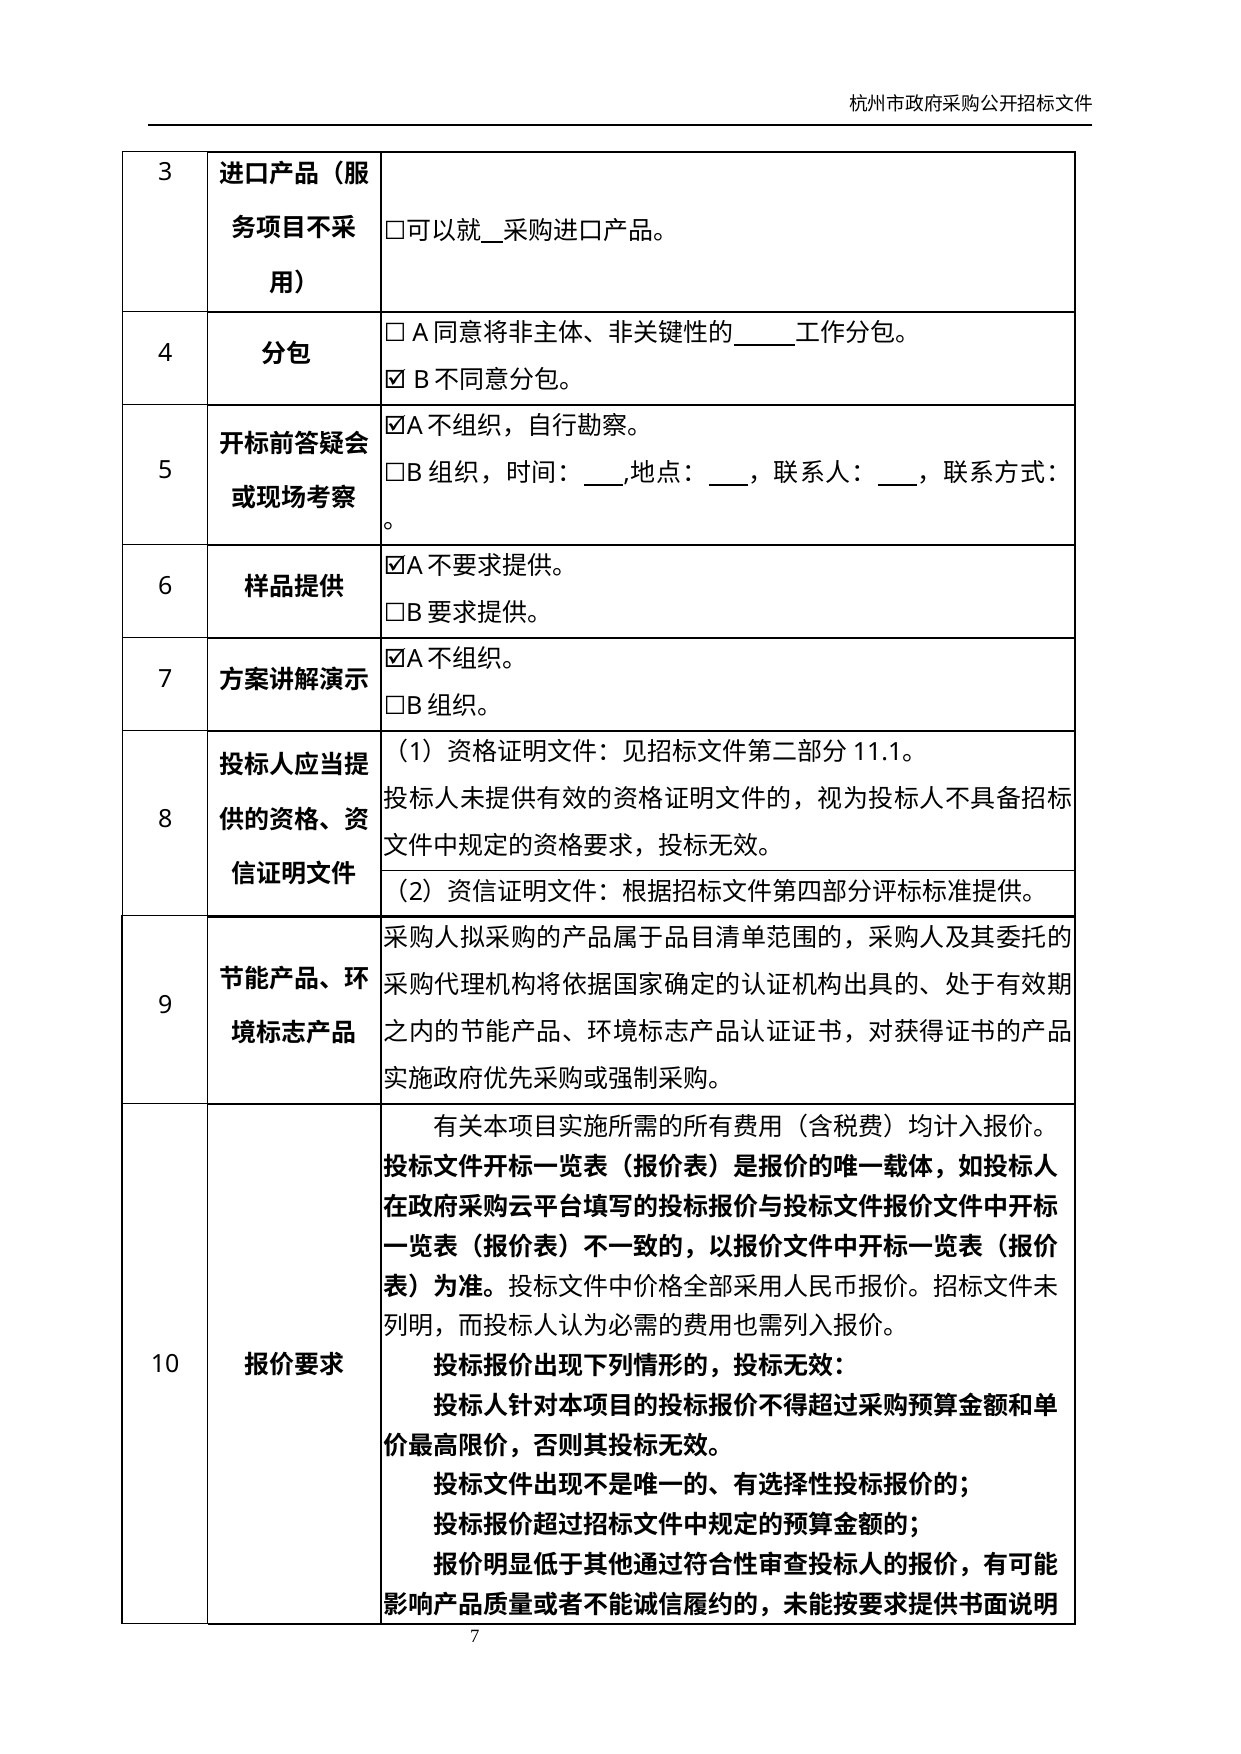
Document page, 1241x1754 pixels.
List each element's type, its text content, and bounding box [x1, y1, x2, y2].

table_cell 采购人拟采购的产品属于品目清单范围的，采购人及其委托的采购代理机构将依据国家确定的认证机构出具的、处于有效期之内的节能产品、环境标志产品认证证书，对获得证书的产品实施政府优先采购或强制采购。 [382, 918, 1074, 1102]
table_cell 投标人应当提供的资格、资信证明文件 [208, 732, 380, 915]
table_cell 10 [123, 1104, 207, 1623]
table_cell A不组织，自行勘察。 ☐B组织，时间： ,地点： ，联系人： ，联系方式： 。 [382, 406, 1074, 544]
table_cell 开标前答疑会或现场考察 [208, 406, 380, 544]
table_cell 8 [123, 731, 207, 915]
table_cell 是否允许采购进口产品（服务项目不采用） [208, 153, 380, 311]
table_cell 4 [123, 312, 207, 404]
table_cell 9 [123, 916, 207, 1102]
table_cell 5 [123, 405, 207, 544]
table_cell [382, 1105, 1074, 1623]
table_cell 节能产品、环境标志产品 [208, 918, 380, 1102]
table_cell 6 [123, 545, 207, 637]
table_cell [382, 153, 1074, 311]
table_cell A不要求提供。 ☐B要求提供。 [382, 546, 1074, 637]
table_cell （2）资信证明文件：根据招标文件第四部分评标标准提供。 [382, 871, 1074, 915]
table_cell （1）资格证明文件：见招标文件第二部分11.1。 投标人未提供有效的资格证明文件的，视为投标人不具备招标文件中规定的资格要求，投标无效。 [382, 732, 1074, 869]
table_cell ☐ A同意将非主体、非关键性的 工作分包。 B不同意分包。 [382, 313, 1074, 404]
table_cell 分包 [208, 313, 380, 404]
table_cell 报价要求 [208, 1105, 380, 1623]
table_cell 3 [123, 152, 207, 311]
table_cell 样品提供 [208, 546, 380, 637]
table_cell 方案讲解演示 [208, 639, 380, 729]
table_cell 7 [123, 638, 207, 729]
table_cell A不组织。 ☐B组织。 [382, 639, 1074, 729]
